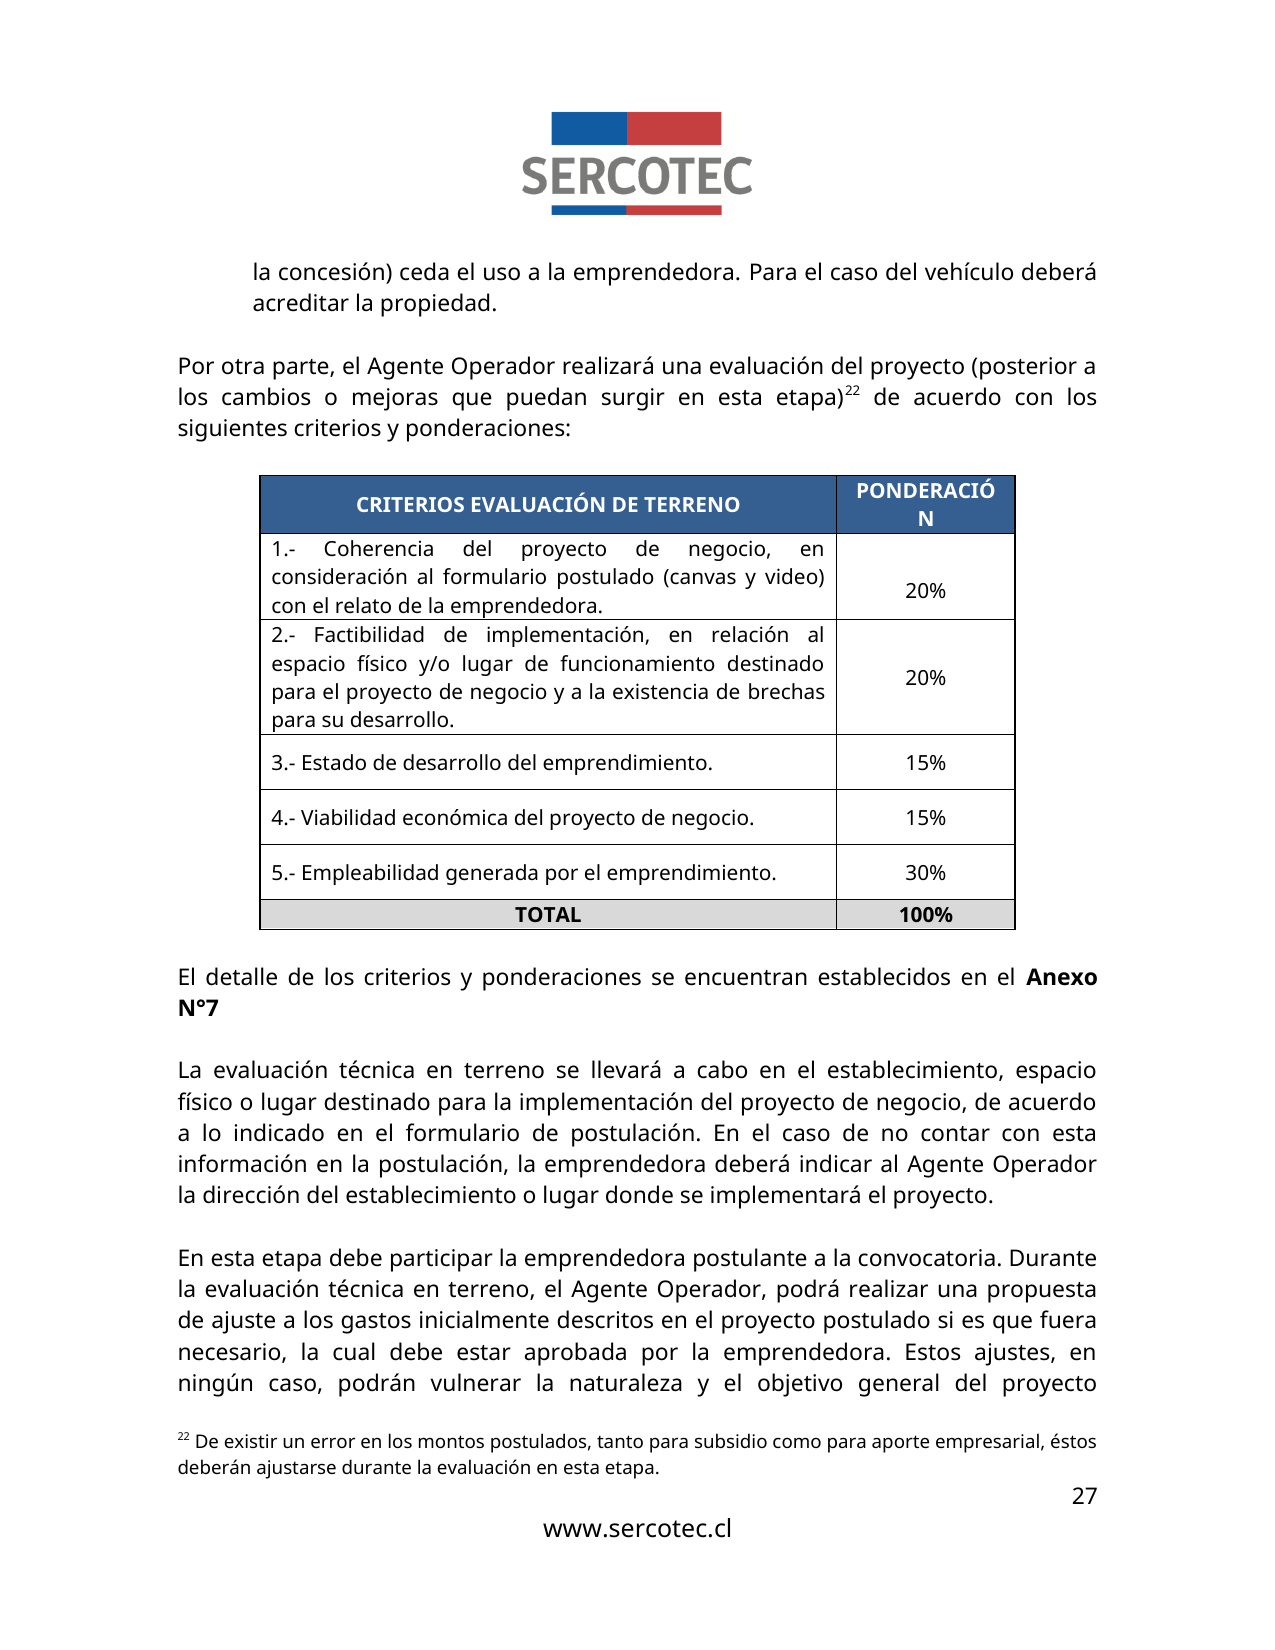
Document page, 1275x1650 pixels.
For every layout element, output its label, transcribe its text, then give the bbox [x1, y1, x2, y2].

text La evaluación técnica en terreno se llevará a cabo en el establecimiento, espacio físico o lugar destinado para la implementación del proyecto de negocio, de acuerdo a lo indicado en el formulario de postulación. En el caso de no contar con esta información en la postulación, la emprendedora deberá indicar al Agente Operador la dirección del establecimiento o lugar donde se implementará el proyecto. [177, 1054, 1098, 1211]
table_cell 20% [837, 534, 1014, 619]
table_cell 15% [837, 790, 1014, 844]
table_cell 3.- Estado de desarrollo del emprendimiento. [261, 735, 836, 789]
table_cell 30% [837, 845, 1014, 899]
table_header PONDERACIÓN [837, 476, 1014, 533]
table_cell 2.- Factibilidad de implementación, en relación al espacio físico y/o lugar de funcionamiento destinado para el proyecto de negocio y a la existencia de brechas para su desarrollo. [261, 620, 836, 734]
table_cell 4.- Viabilidad económica del proyecto de negocio. [261, 790, 836, 844]
table_cell 15% [837, 735, 1014, 789]
table_cell 100% [837, 900, 1014, 928]
table_cell 1.- Coherencia del proyecto de negocio, en consideración al formulario postulado (canvas y video) con el relato de la emprendedora. [261, 534, 836, 619]
table_cell 5.- Empleabilidad generada por el emprendimiento. [261, 845, 836, 899]
text Por otra parte, el Agente Operador realizará una evaluación del proyecto (posterior a los cambios o mejoras que puedan surgir en esta etapa) de acuerdo con los siguientes criterios y ponderaciones: [177, 350, 1098, 444]
text El detalle de los criterios y ponderaciones se encuentran establecidos en el Anexo N°7 [177, 961, 1098, 1023]
table_cell 20% [837, 620, 1014, 734]
table_cell TOTAL [261, 900, 836, 928]
picture [512, 105, 763, 225]
table_header CRITERIOS EVALUACIÓN DE TERRENO [261, 476, 836, 533]
